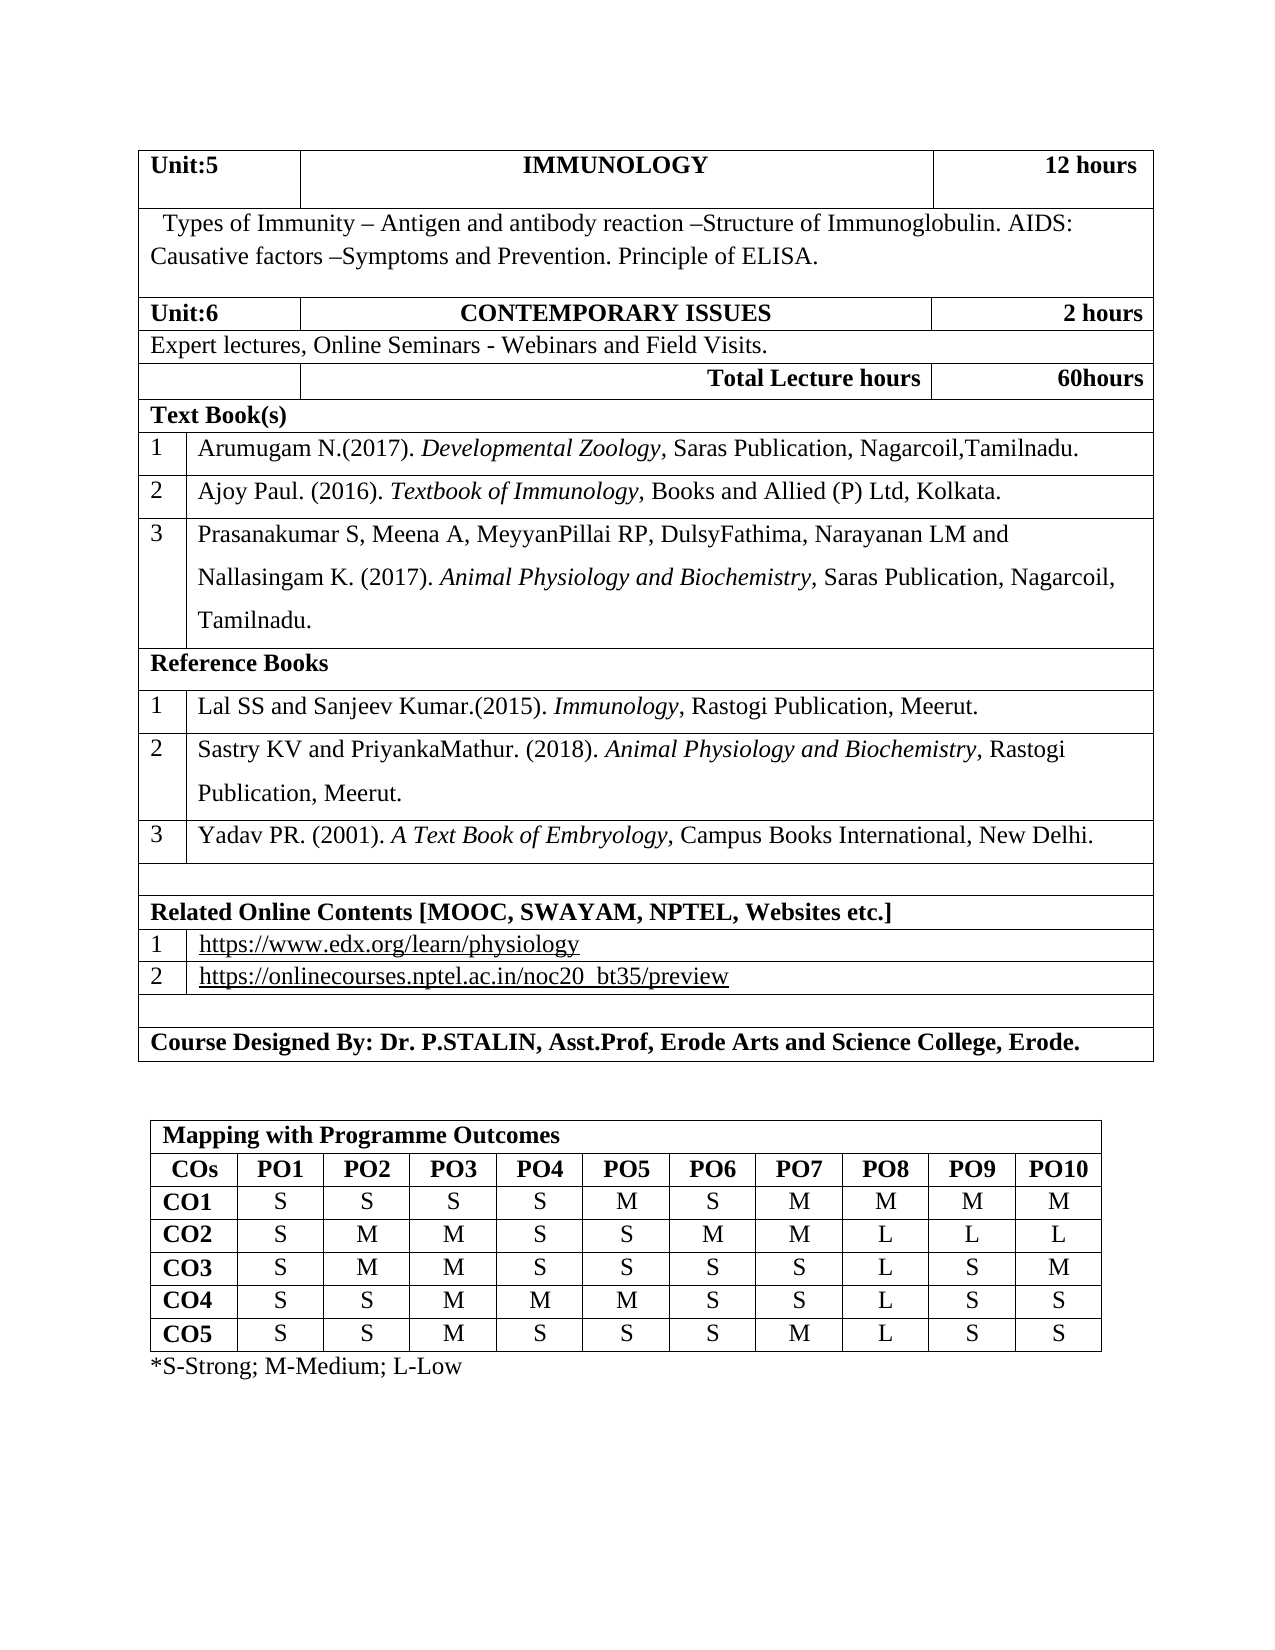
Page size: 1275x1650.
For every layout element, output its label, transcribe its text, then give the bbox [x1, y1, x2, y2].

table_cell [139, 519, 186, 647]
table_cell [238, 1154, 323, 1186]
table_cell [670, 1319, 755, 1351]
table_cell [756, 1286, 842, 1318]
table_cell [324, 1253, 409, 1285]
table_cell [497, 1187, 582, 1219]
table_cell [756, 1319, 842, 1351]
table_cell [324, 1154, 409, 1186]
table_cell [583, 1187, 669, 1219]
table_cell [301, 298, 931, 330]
text *S-Strong; M-Medium; L-Low [150, 1352, 1183, 1380]
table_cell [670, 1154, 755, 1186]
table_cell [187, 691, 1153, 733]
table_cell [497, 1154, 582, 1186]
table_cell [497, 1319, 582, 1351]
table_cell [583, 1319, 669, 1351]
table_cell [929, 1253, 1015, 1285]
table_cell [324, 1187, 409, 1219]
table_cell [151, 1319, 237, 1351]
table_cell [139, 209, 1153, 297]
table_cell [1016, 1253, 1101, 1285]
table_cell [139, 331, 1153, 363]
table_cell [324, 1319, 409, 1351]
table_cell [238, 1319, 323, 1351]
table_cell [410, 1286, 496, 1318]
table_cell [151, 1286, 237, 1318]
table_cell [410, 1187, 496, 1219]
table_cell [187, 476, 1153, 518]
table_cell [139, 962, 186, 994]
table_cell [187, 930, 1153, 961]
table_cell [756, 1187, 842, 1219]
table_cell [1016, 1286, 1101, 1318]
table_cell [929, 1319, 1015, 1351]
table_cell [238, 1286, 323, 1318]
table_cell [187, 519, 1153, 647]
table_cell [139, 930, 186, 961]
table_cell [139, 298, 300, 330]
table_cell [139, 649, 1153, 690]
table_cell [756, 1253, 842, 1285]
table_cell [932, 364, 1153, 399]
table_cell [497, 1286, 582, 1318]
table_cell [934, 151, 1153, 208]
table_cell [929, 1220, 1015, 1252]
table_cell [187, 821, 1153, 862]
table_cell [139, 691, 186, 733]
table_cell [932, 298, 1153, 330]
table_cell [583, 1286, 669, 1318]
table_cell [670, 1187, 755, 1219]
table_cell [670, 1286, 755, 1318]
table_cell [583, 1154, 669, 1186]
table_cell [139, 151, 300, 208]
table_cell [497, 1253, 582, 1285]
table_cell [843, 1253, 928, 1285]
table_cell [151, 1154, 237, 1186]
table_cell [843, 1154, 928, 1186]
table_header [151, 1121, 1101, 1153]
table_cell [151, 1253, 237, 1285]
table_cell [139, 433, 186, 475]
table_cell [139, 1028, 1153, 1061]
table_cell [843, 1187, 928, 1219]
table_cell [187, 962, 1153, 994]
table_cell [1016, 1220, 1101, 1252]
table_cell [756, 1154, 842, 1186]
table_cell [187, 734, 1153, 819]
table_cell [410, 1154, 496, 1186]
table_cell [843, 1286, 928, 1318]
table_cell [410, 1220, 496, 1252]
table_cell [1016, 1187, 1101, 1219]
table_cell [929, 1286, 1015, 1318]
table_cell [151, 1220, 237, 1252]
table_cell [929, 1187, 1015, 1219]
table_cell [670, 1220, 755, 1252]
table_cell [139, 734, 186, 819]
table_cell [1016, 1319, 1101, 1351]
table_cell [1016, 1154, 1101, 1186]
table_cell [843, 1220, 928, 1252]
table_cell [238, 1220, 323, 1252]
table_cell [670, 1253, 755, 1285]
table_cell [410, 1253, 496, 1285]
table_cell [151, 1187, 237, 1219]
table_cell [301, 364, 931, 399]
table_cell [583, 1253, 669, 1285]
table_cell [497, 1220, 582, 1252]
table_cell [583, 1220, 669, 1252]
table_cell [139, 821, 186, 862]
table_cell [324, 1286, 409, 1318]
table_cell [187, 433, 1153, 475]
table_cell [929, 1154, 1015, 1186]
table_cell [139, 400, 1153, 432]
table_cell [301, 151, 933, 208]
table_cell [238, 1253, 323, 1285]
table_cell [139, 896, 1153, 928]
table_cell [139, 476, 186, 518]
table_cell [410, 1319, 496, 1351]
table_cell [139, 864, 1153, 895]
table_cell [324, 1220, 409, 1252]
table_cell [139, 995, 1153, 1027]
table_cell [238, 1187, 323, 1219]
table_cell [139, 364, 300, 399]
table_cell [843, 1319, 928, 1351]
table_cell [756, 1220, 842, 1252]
